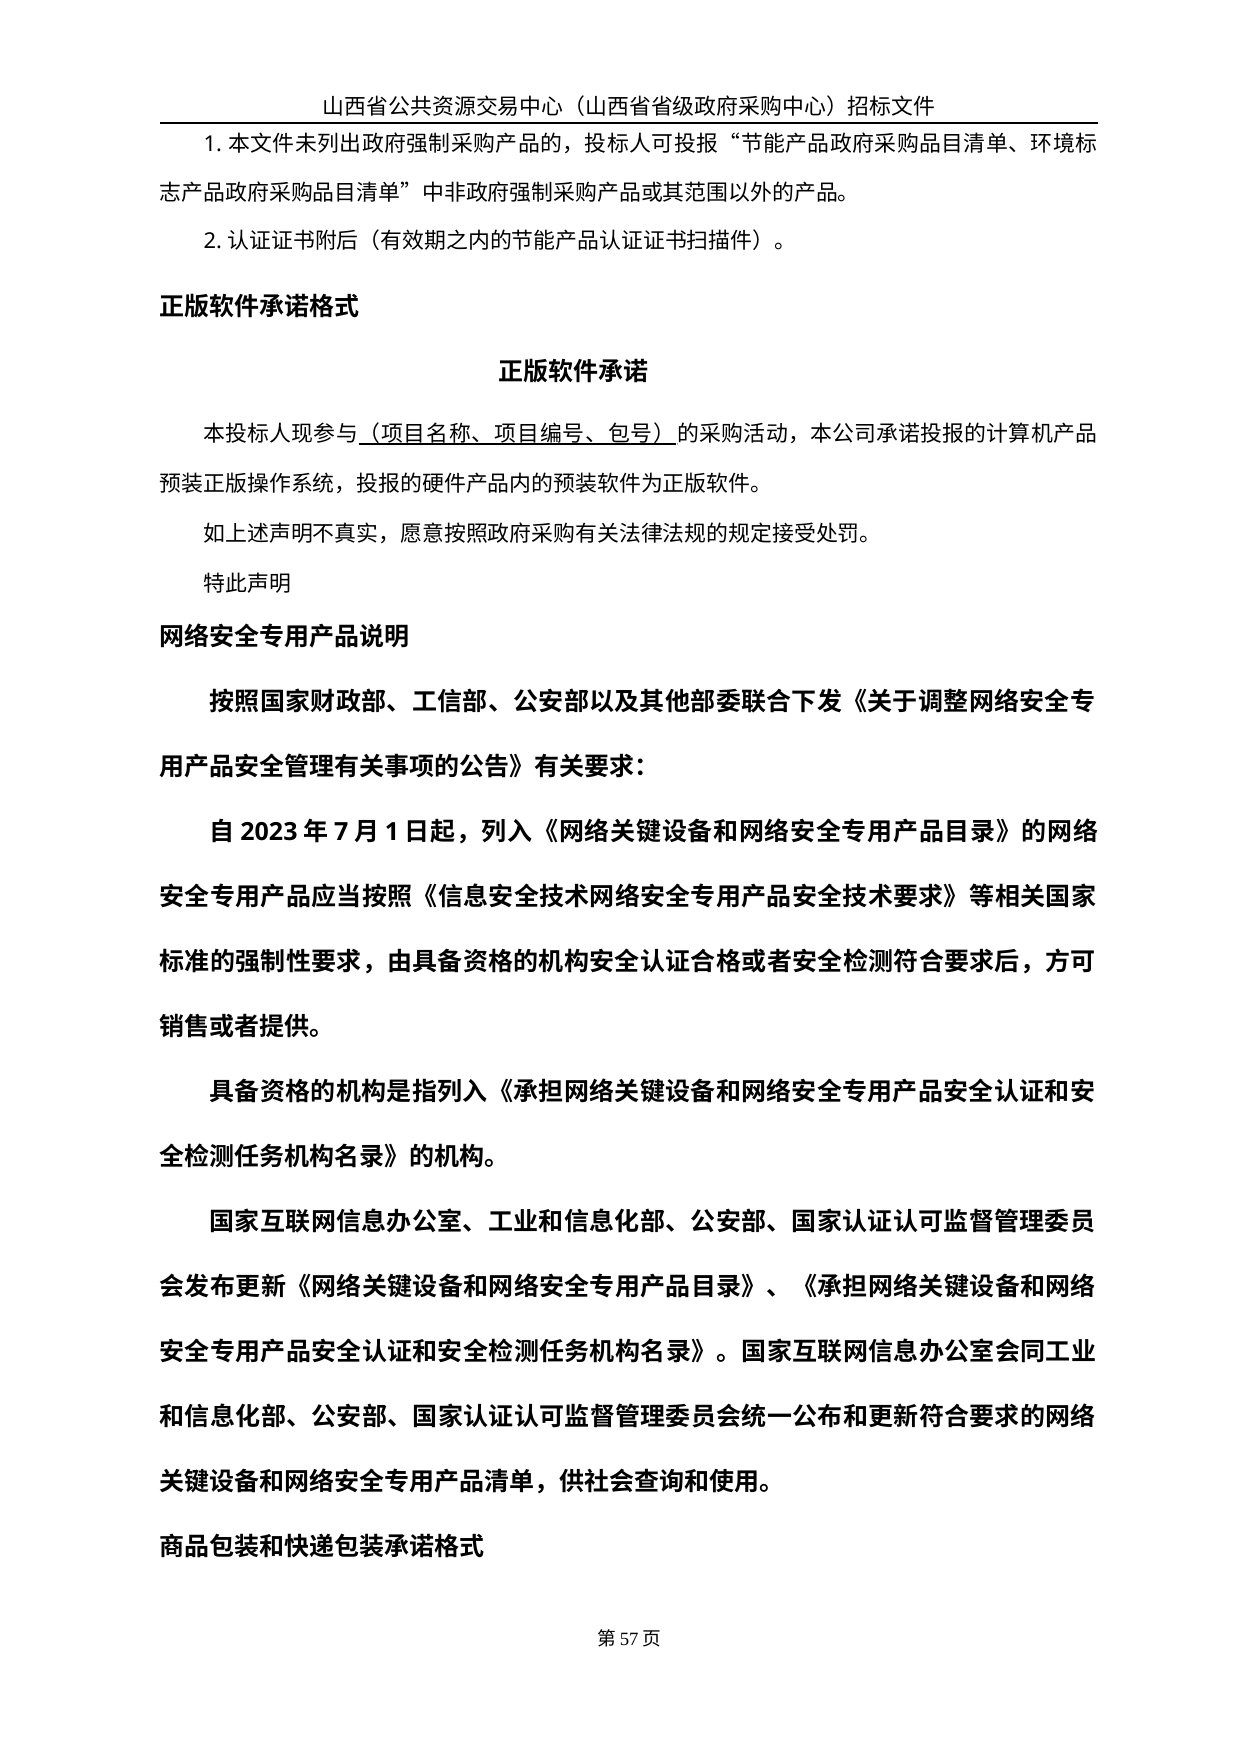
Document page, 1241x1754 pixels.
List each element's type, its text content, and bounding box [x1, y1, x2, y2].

text 国家互联网信息办公室、工业和信息化部、公安部、国家认证认可监督管理委员会发布更新《网络关键设备和网络安全专用产品目录》、《承担网络关键设备和网络安全专用产品安全认证和安全检测任务机构名录》。国家互联网信息办公室会同工业和信息化部、公安部、国家认证认可监督管理委员会统一公布和更新符合要求的网络关键设备和网络安全专用产品清单，供社会查询和使用。 [159, 1187, 1098, 1512]
text 商品包装和快递包装承诺格式 [159, 1512, 1098, 1577]
text 特此声明 [159, 552, 1098, 602]
text 1. 本文件未列出政府强制采购产品的，投标人可投报“节能产品政府采购品目清单、环境标志产品政府采购品目清单”中非政府强制采购产品或其范围以外的产品。 [159, 126, 1098, 207]
text 按照国家财政部、工信部、公安部以及其他部委联合下发《关于调整网络安全专用产品安全管理有关事项的公告》有关要求： [159, 667, 1098, 797]
text 正版软件承诺 [159, 337, 1098, 402]
text 如上述声明不真实，愿意按照政府采购有关法律法规的规定接受处罚。 [159, 502, 1098, 552]
text 自2023年7月1日起，列入《网络关键设备和网络安全专用产品目录》的网络安全专用产品应当按照《信息安全技术网络安全专用产品安全技术要求》等相关国家标准的强制性要求，由具备资格的机构安全认证合格或者安全检测符合要求后，方可销售或者提供。 [159, 797, 1098, 1057]
text 正版软件承诺格式 [159, 272, 1098, 337]
text 2. 认证证书附后（有效期之内的节能产品认证证书扫描件）。 [159, 223, 1098, 256]
text 本投标人现参与（项目名称、项目编号、包号）的采购活动，本公司承诺投报的计算机产品预装正版操作系统，投报的硬件产品内的预装软件为正版软件。 [159, 402, 1098, 502]
text 具备资格的机构是指列入《承担网络关键设备和网络安全专用产品安全认证和安全检测任务机构名录》的机构。 [159, 1057, 1098, 1187]
text 网络安全专用产品说明 [159, 602, 1098, 667]
